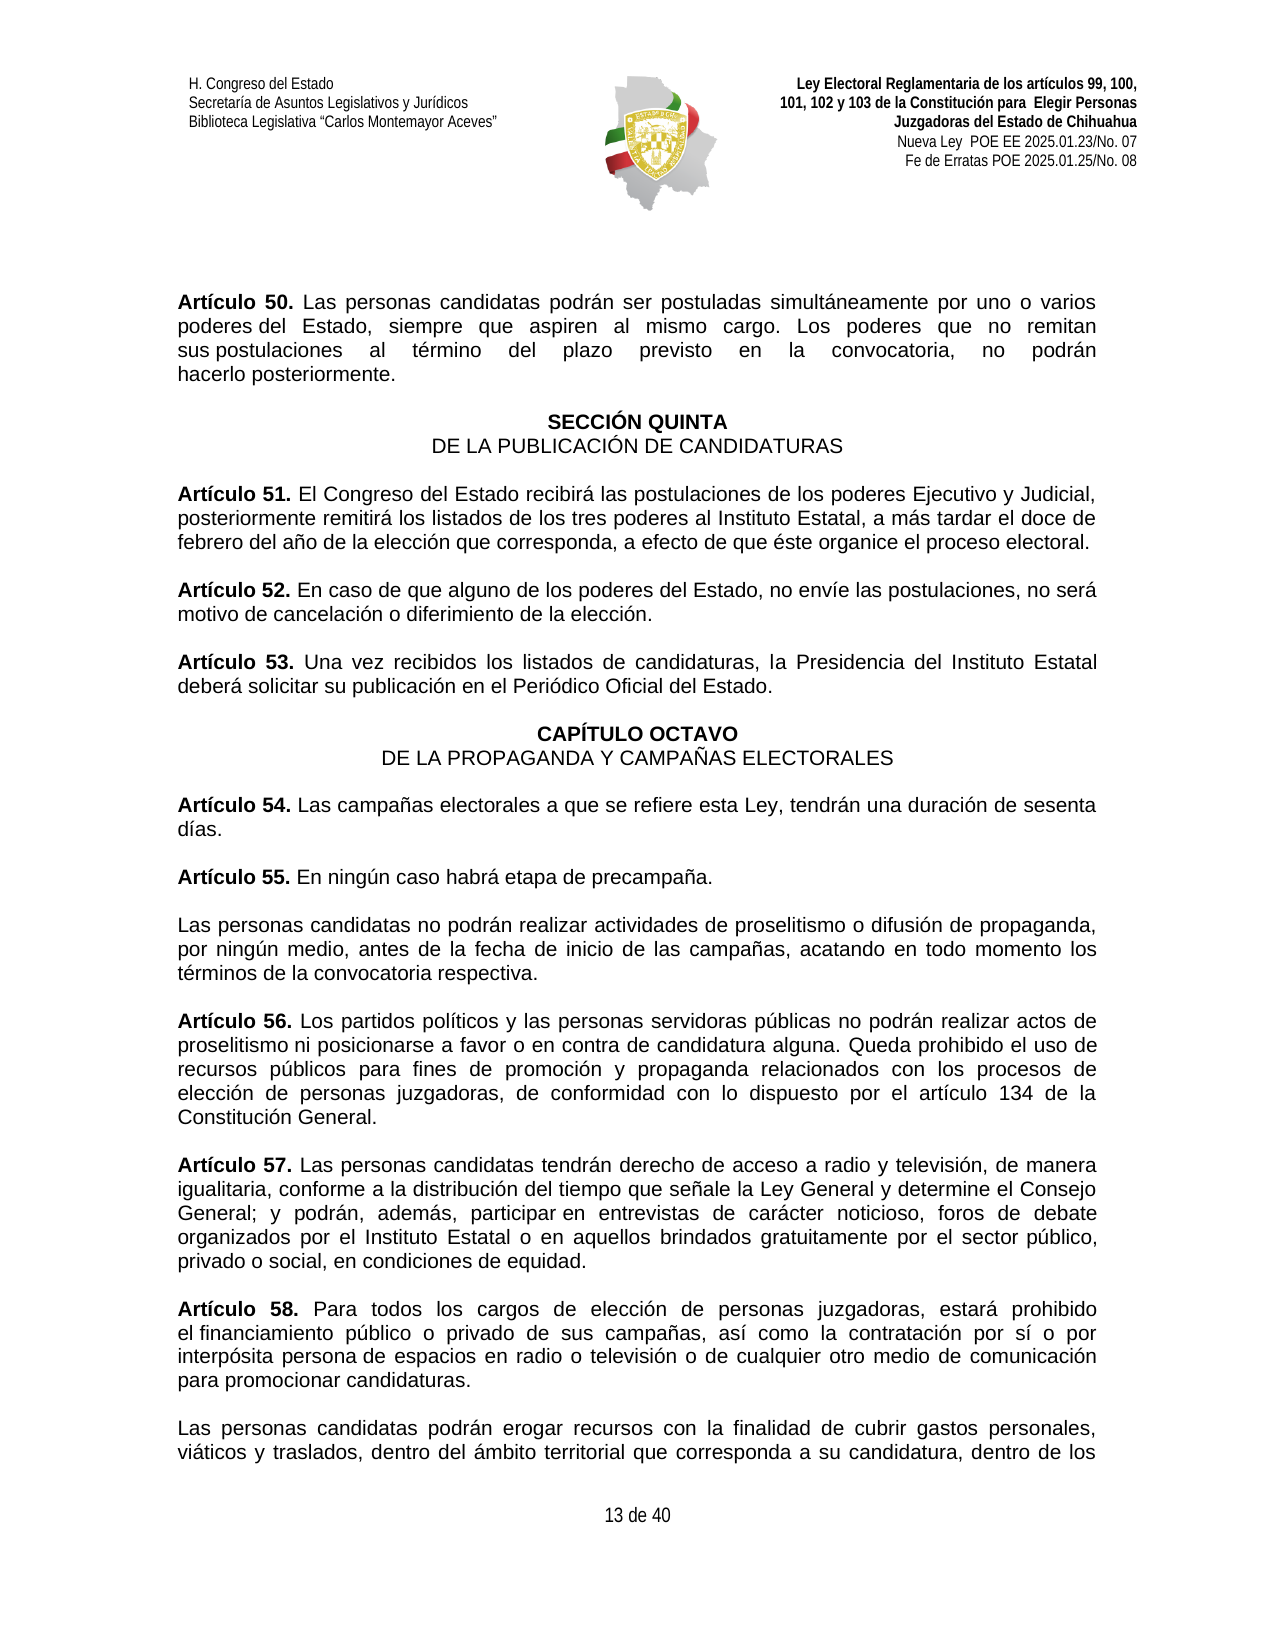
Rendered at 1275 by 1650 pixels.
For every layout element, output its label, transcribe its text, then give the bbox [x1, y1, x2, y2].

text Artículo 55. En ningún caso habrá etapa de precampaña. [177, 865, 1098, 889]
text DE LA PUBLICACIÓN DE CANDIDATURAS [177, 434, 1098, 458]
text DE LA PROPAGANDA Y CAMPAÑAS ELECTORALES [177, 745, 1098, 769]
text Artículo 56. Los partidos políticos y las personas servidoras públicas no podrán realizar actos de proselitismo ni posicionarse a favor o en contra de candidatura alguna. Queda prohibido el uso de recursos públicos para fines de promoción y propaganda relacionados con los procesos de elección de personas juzgadoras, de conformidad con lo dispuesto por el artículo 134 de la Constitución General. [177, 1009, 1098, 1129]
text Artículo 53. Una vez recibidos los listados de candidaturas, la Presidencia del Instituto Estatal deberá solicitar su publicación en el Periódico Oficial del Estado. [177, 649, 1098, 697]
text Artículo 57. Las personas candidatas tendrán derecho de acceso a radio y televisión, de manera igualitaria, conforme a la distribución del tiempo que señale la Ley General y determine el Consejo General; y podrán, además, participar en entrevistas de carácter noticioso, foros de debate organizados por el Instituto Estatal o en aquellos brindados gratuitamente por el sector público, privado o social, en condiciones de equidad. [177, 1153, 1098, 1272]
text Artículo 58. Para todos los cargos de elección de personas juzgadoras, estará prohibido el financiamiento público o privado de sus campañas, así como la contratación por sí o por interpósita persona de espacios en radio o televisión o de cualquier otro medio de comunicación para promocionar candidaturas. [177, 1296, 1098, 1392]
text Artículo 50. Las personas candidatas podrán ser postuladas simultáneamente por uno o varios poderes del Estado, siempre que aspiren al mismo cargo. Los poderes que no remitan sus postulaciones al término del plazo previsto en la convocatoria, no podrán hacerlo posteriormente. [177, 290, 1098, 386]
text SECCIÓN QUINTA [177, 410, 1098, 434]
text Las personas candidatas no podrán realizar actividades de proselitismo o difusión de propaganda, por ningún medio, antes de la fecha de inicio de las campañas, acatando en todo momento los términos de la convocatoria respectiva. [177, 913, 1098, 985]
text Artículo 52. En caso de que alguno de los poderes del Estado, no envíe las postulaciones, no será motivo de cancelación o diferimiento de la elección. [177, 578, 1098, 626]
picture [601, 73, 719, 213]
text Artículo 54. Las campañas electorales a que se refiere esta Ley, tendrán una duración de sesenta días. [177, 793, 1098, 841]
text CAPÍTULO OCTAVO [177, 721, 1098, 745]
text Artículo 51. El Congreso del Estado recibirá las postulaciones de los poderes Ejecutivo y Judicial, posteriormente remitirá los listados de los tres poderes al Instituto Estatal, a más tardar el doce de febrero del año de la elección que corresponda, a efecto de que éste organice el proceso electoral. [177, 482, 1098, 554]
